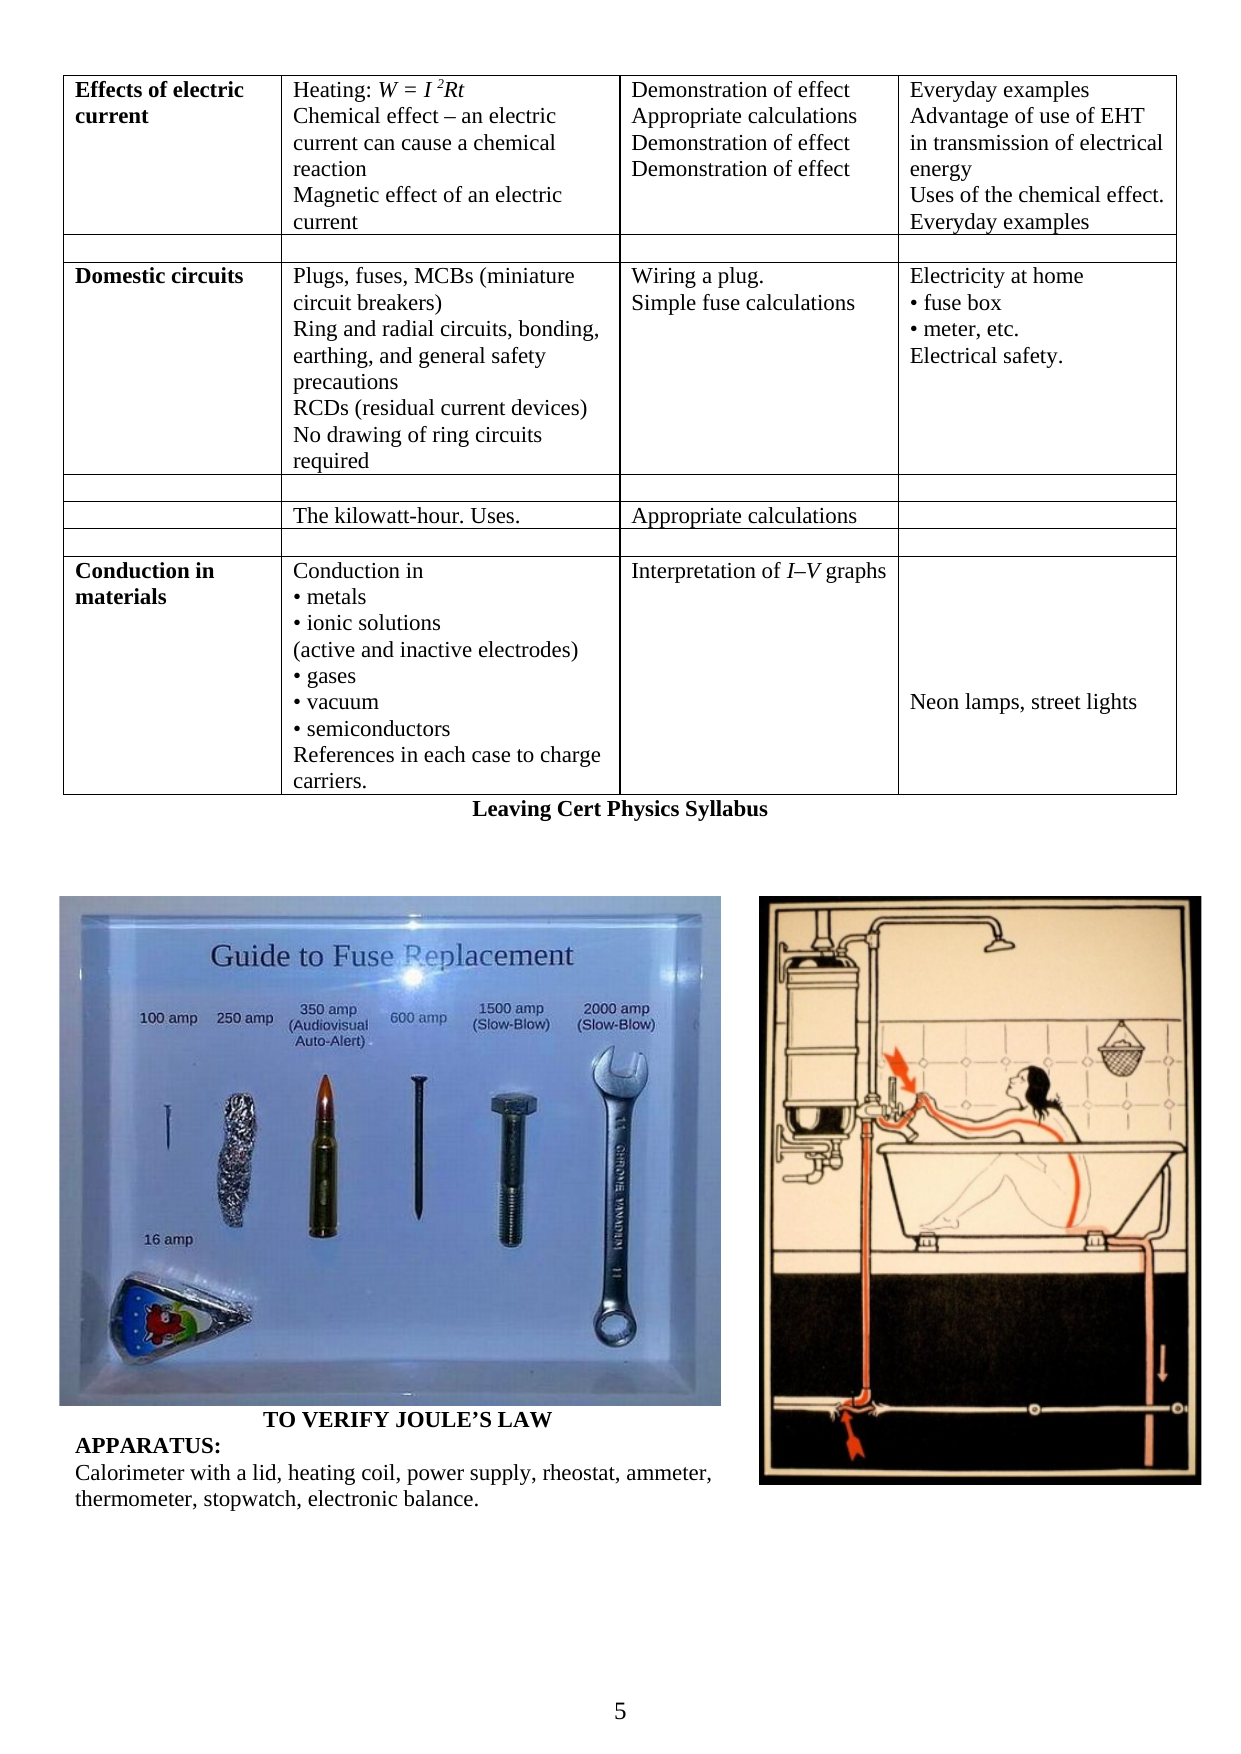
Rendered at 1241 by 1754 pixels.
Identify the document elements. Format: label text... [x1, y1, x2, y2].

table_cell Appropriate calculations [621, 502, 898, 528]
table_cell [621, 529, 898, 556]
table_cell [899, 529, 1176, 556]
table_cell Demonstration of effect Appropriate calculations Demonstration of effect Demonstration of effect [621, 76, 898, 234]
table_cell Neon lamps, street lights [899, 557, 1176, 794]
table_cell Interpretation of I–V graphs [621, 557, 898, 794]
table_cell Plugs, fuses, MCBs (miniature circuit breakers) Ring and radial circuits, bonding, earthing, and general safety precautions RCDs (residual current devices) No drawing of ring circuits required [282, 263, 619, 473]
table_cell [282, 235, 619, 262]
text Calorimeter with a lid, heating coil, power supply, rheostat, ammeter, thermometer, stopwatch, electronic balance. [75, 1459, 1165, 1511]
table_cell Wiring a plug. Simple fuse calculations [621, 263, 898, 473]
table_cell [64, 502, 281, 528]
table_cell Domestic circuits [64, 263, 281, 473]
table_cell Effects of electric current [64, 76, 281, 234]
table_cell Heating: W = I 2Rt Chemical effect – an electric current can cause a chemical reaction Magnetic effect of an electric current [282, 76, 619, 234]
picture [59, 896, 721, 1406]
table_cell [64, 475, 281, 501]
table_cell [899, 235, 1176, 262]
text TO VERIFY JOULE’S LAW [75, 1058, 759, 1432]
table_cell [64, 529, 281, 556]
table_cell [899, 475, 1176, 501]
picture [759, 896, 1202, 1485]
table_cell [282, 475, 619, 501]
table_cell [899, 502, 1176, 528]
table_cell Conduction in • metals • ionic solutions (active and inactive electrodes) • gases • vacuum • semiconductors References in each case to charge carriers. [282, 557, 619, 794]
text Leaving Cert Physics Syllabus [75, 795, 1165, 821]
text APPARATUS: [75, 1432, 759, 1459]
table_cell [64, 235, 281, 262]
table_cell [282, 529, 619, 556]
table_cell [621, 235, 898, 262]
table_cell Electricity at home • fuse box • meter, etc. Electrical safety. [899, 263, 1176, 473]
table_cell The kilowatt-hour. Uses. [282, 502, 619, 528]
table_cell Everyday examples Advantage of use of EHT in transmission of electrical energy Uses of the chemical effect. Everyday examples [899, 76, 1176, 234]
table_cell [621, 475, 898, 501]
table_cell Conduction in materials [64, 557, 281, 794]
